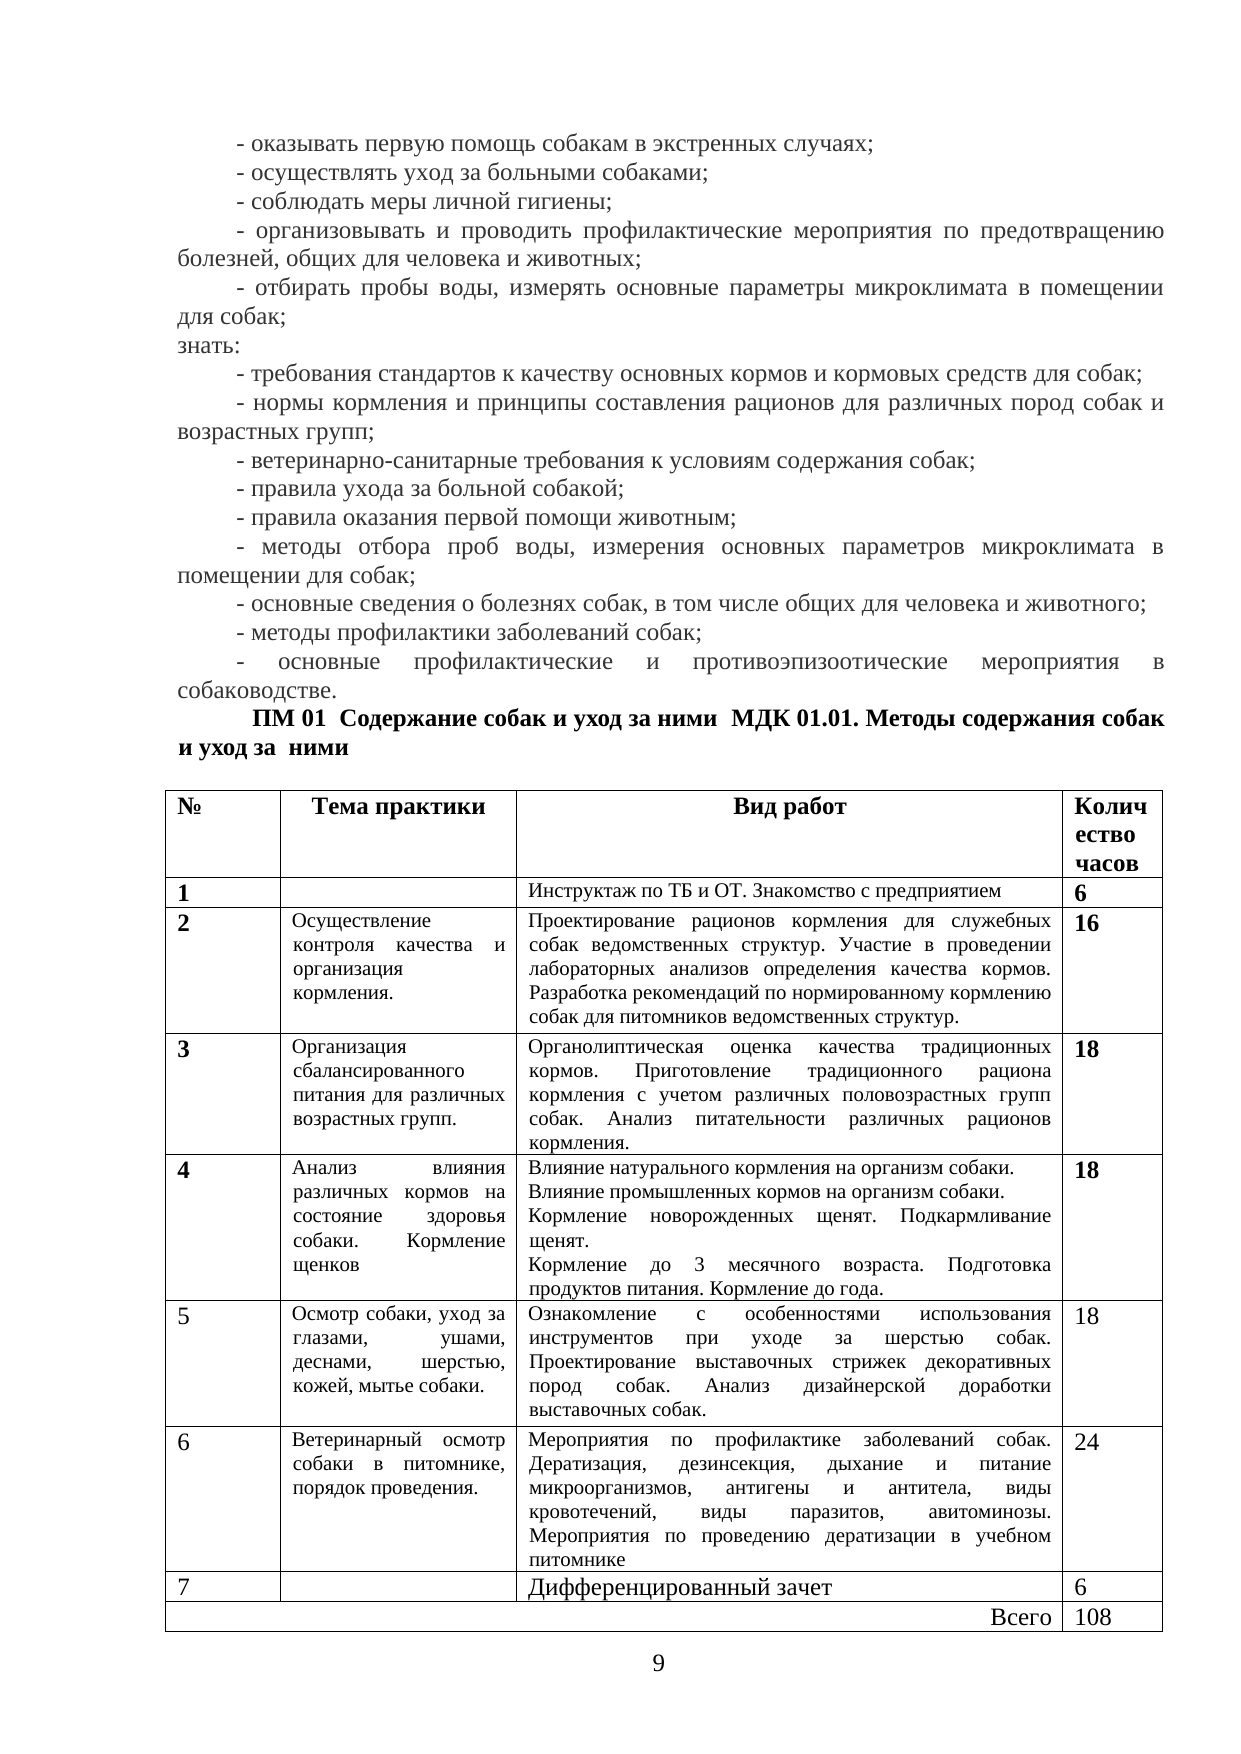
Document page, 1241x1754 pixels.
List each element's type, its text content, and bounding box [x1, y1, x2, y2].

table_cell Всего [166, 1602, 1062, 1631]
table_cell Органолиптическая оценка качества традиционных кормов. Приготовление традиционного рациона кормления с учетом различных половозрастных групп собак. Анализ питательности различных рационов кормления. [517, 1034, 1062, 1154]
list - отбирать пробы воды, измерять основные параметры микроклимата в помещении для собак; [177, 272, 1165, 330]
table_cell Организация сбалансированного питания для различных возрастных групп. [281, 1034, 516, 1154]
table_cell 4 [166, 1155, 280, 1300]
table_cell 24 [1063, 1427, 1162, 1571]
list - методы отбора проб воды, измерения основных параметров микроклимата в помещении для собак; [177, 531, 1165, 588]
text ПМ 01 Содержание собак и уход за ними МДК 01.01. Методы содержания собак и уход за ними [178, 703, 1165, 761]
table_cell [281, 1572, 516, 1601]
table_cell Мероприятия по профилактике заболеваний собак. Дератизация, дезинсекция, дыхание и питание микроорганизмов, антигены и антитела, виды кровотечений, виды паразитов, авитоминозы. Мероприятия по проведению дератизации в учебном питомнике [517, 1427, 1062, 1571]
table_cell 16 [1063, 908, 1162, 1033]
list - организовывать и проводить профилактические мероприятия по предотвращению болезней, общих для человека и животных; [177, 215, 1165, 272]
list - основные сведения о болезнях собак, в том числе общих для человека и животного; [177, 588, 1165, 617]
table_cell 108 [1063, 1602, 1162, 1631]
table_cell 6 [166, 1427, 280, 1571]
table_cell 6 [1063, 1572, 1162, 1601]
table_cell Проектирование рационов кормления для служебных собак ведомственных структур. Участие в проведении лабораторных анализов определения качества кормов. Разработка рекомендаций по нормированному кормлению собак для питомников ведомственных структур. [517, 908, 1062, 1033]
table_header Количество часов [1063, 791, 1162, 877]
table_cell Ознакомление с особенностями использования инструментов при уходе за шерстью собак. Проектирование выставочных стрижек декоративных пород собак. Анализ дизайнерской доработки выставочных собак. [517, 1301, 1062, 1426]
table_header Вид работ [517, 791, 1062, 877]
list - соблюдать меры личной гигиены; [177, 186, 1165, 215]
list - оказывать первую помощь собакам в экстренных случаях; [177, 128, 1165, 157]
table_cell Осмотр собаки, уход за глазами, ушами, деснами, шерстью, кожей, мытье собаки. [281, 1301, 516, 1426]
table_cell [281, 878, 516, 907]
table_cell 2 [166, 908, 280, 1033]
table_cell Ветеринарный осмотр собаки в питомнике, порядок проведения. [281, 1427, 516, 1571]
table_cell 7 [166, 1572, 280, 1601]
table_cell Влияние натурального кормления на организм собаки. Влияние промышленных кормов на организм собаки. Кормление новорожденных щенят. Подкармливание щенят. Кормление до 3 месячного возраста. Подготовка продуктов питания. Кормление до года. [517, 1155, 1062, 1300]
list - нормы кормления и принципы составления рационов для различных пород собак и возрастных групп; [177, 387, 1165, 445]
table_cell 3 [166, 1034, 280, 1154]
list - осуществлять уход за больными собаками; [177, 157, 1165, 186]
table_cell 18 [1063, 1301, 1162, 1426]
table_cell 1 [166, 878, 280, 907]
table_cell Дифференцированный зачет [517, 1572, 1062, 1601]
table_cell 5 [166, 1301, 280, 1426]
list - основные профилактические и противоэпизоотические мероприятия в собаководстве. [177, 646, 1165, 703]
table_cell 18 [1063, 1034, 1162, 1154]
table_header № [166, 791, 280, 877]
table_cell 18 [1063, 1155, 1162, 1300]
list - методы профилактики заболеваний собак; [177, 617, 1165, 646]
list - требования стандартов к качеству основных кормов и кормовых средств для собак; [177, 358, 1165, 387]
table_cell 6 [1063, 878, 1162, 907]
table_header Тема практики [281, 791, 516, 877]
table_cell Анализ влияния различных кормов на состояние здоровья собаки. Кормление щенков [281, 1155, 516, 1300]
list - правила ухода за больной собакой; [177, 473, 1165, 502]
table_cell Осуществление контроля качества и организация кормления. [281, 908, 516, 1033]
table_cell Инструктаж по ТБ и ОТ. Знакомство с предприятием [517, 878, 1062, 907]
text знать: [177, 330, 1165, 358]
list - правила оказания первой помощи животным; [177, 502, 1165, 531]
list - ветеринарно-санитарные требования к условиям содержания собак; [177, 445, 1165, 473]
